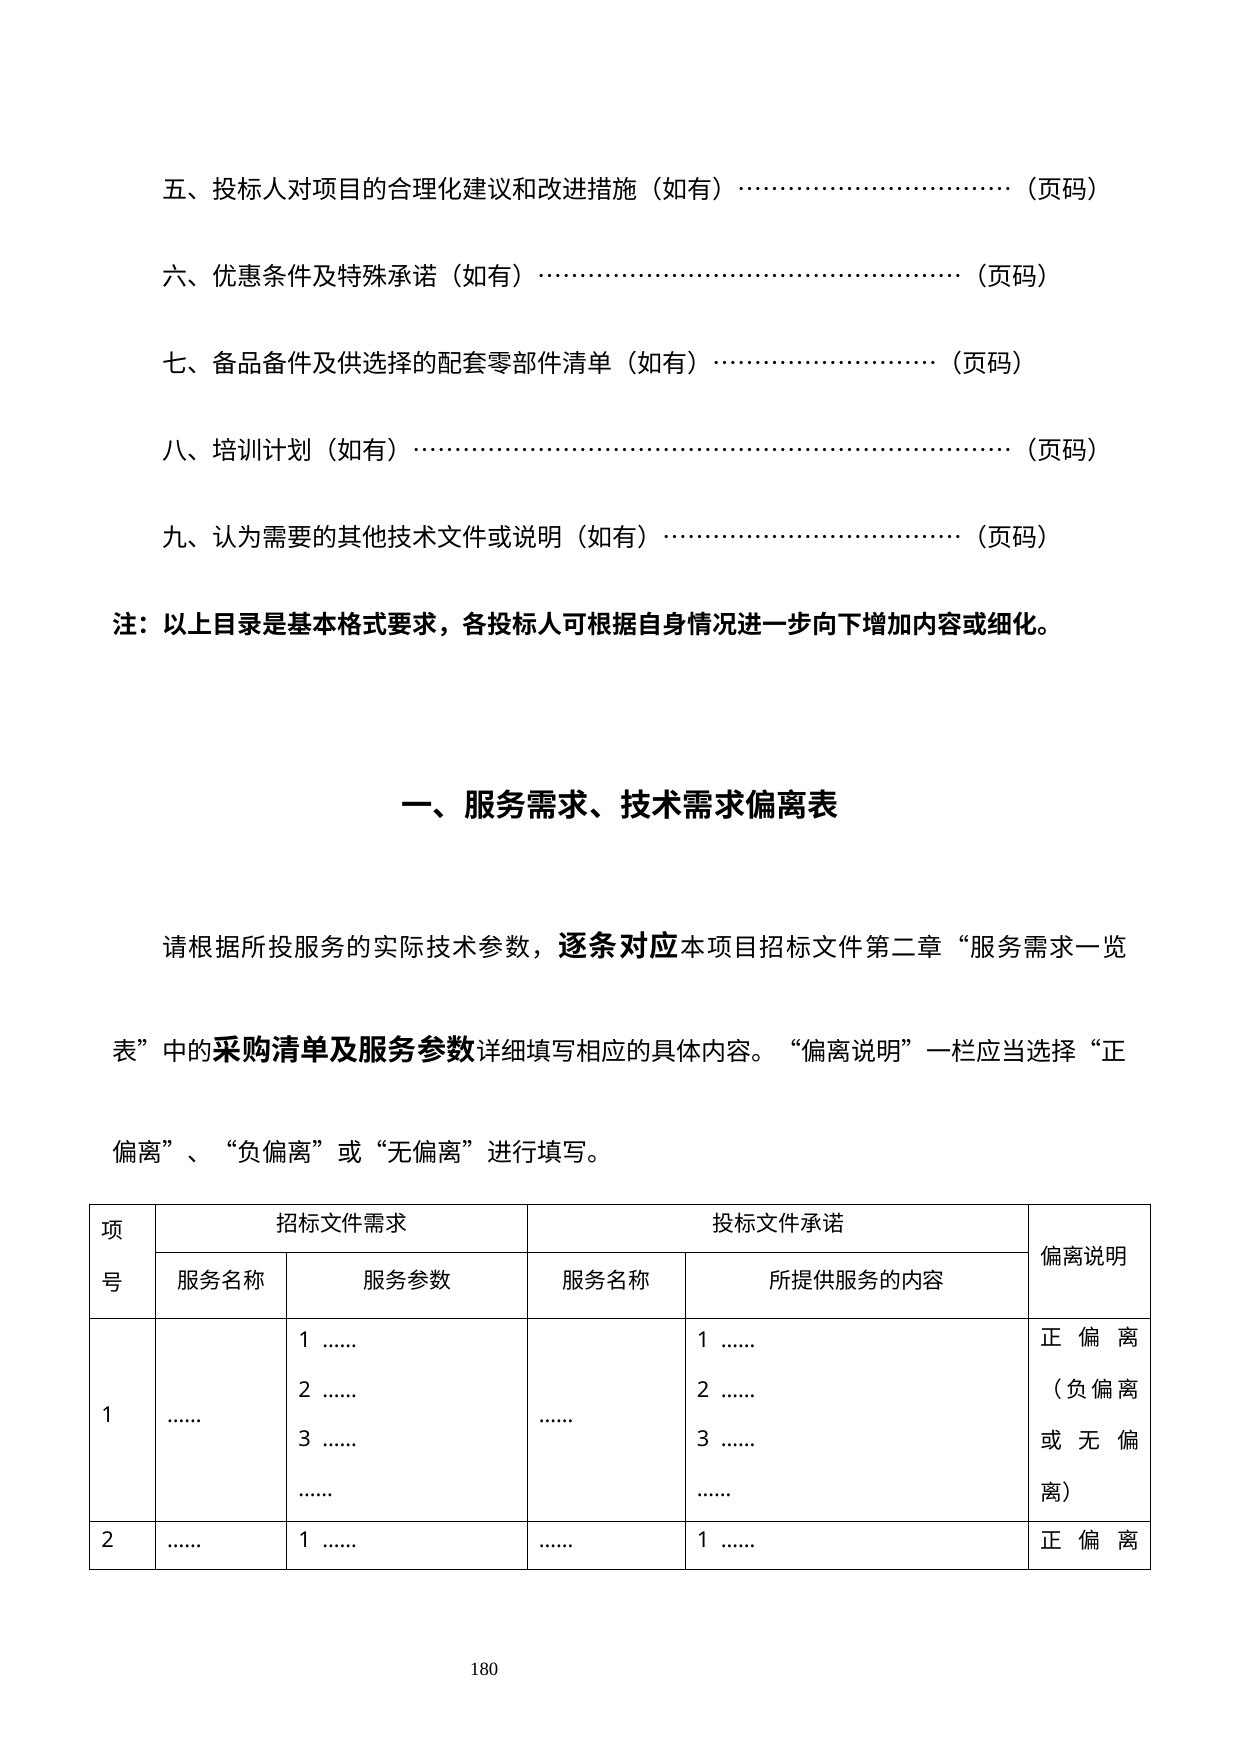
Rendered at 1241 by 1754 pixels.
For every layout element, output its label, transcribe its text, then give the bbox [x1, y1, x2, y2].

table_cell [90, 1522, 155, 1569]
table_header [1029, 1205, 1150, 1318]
text 八、培训计划（如有）………………………………………………………………（页码） [113, 414, 1128, 483]
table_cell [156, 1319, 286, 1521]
text 五、投标人对项目的合理化建议和改进措施（如有）……………………………（页码） [113, 153, 1128, 222]
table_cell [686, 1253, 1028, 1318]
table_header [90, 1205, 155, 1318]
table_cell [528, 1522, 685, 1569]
text 一、服务需求、技术需求偏离表 [112, 769, 1128, 838]
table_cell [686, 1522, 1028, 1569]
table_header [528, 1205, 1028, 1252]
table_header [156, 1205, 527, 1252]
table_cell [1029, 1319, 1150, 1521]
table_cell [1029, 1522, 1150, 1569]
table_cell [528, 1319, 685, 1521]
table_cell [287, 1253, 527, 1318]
text 请根据所投服务的实际技术参数，逐条对应本项目招标文件第二章“服务需求一览表”中的采购清单及服务参数详细填写相应的具体内容。“偏离说明”一栏应当选择“正偏离”、“负偏离”或“无偏离”进行填写。 [112, 909, 1128, 1185]
text 注：以上目录是基本格式要求，各投标人可根据自身情况进一步向下增加内容或细化。 [112, 588, 1128, 657]
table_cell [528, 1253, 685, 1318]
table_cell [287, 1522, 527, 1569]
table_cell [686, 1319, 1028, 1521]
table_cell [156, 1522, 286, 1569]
text 七、备品备件及供选择的配套零部件清单（如有）………………………（页码） [113, 327, 1128, 396]
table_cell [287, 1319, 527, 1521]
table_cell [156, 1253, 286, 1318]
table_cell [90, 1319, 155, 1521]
text 六、优惠条件及特殊承诺（如有）……………………………………………（页码） [113, 240, 1128, 309]
text 九、认为需要的其他技术文件或说明（如有）………………………………（页码） [113, 501, 1128, 570]
